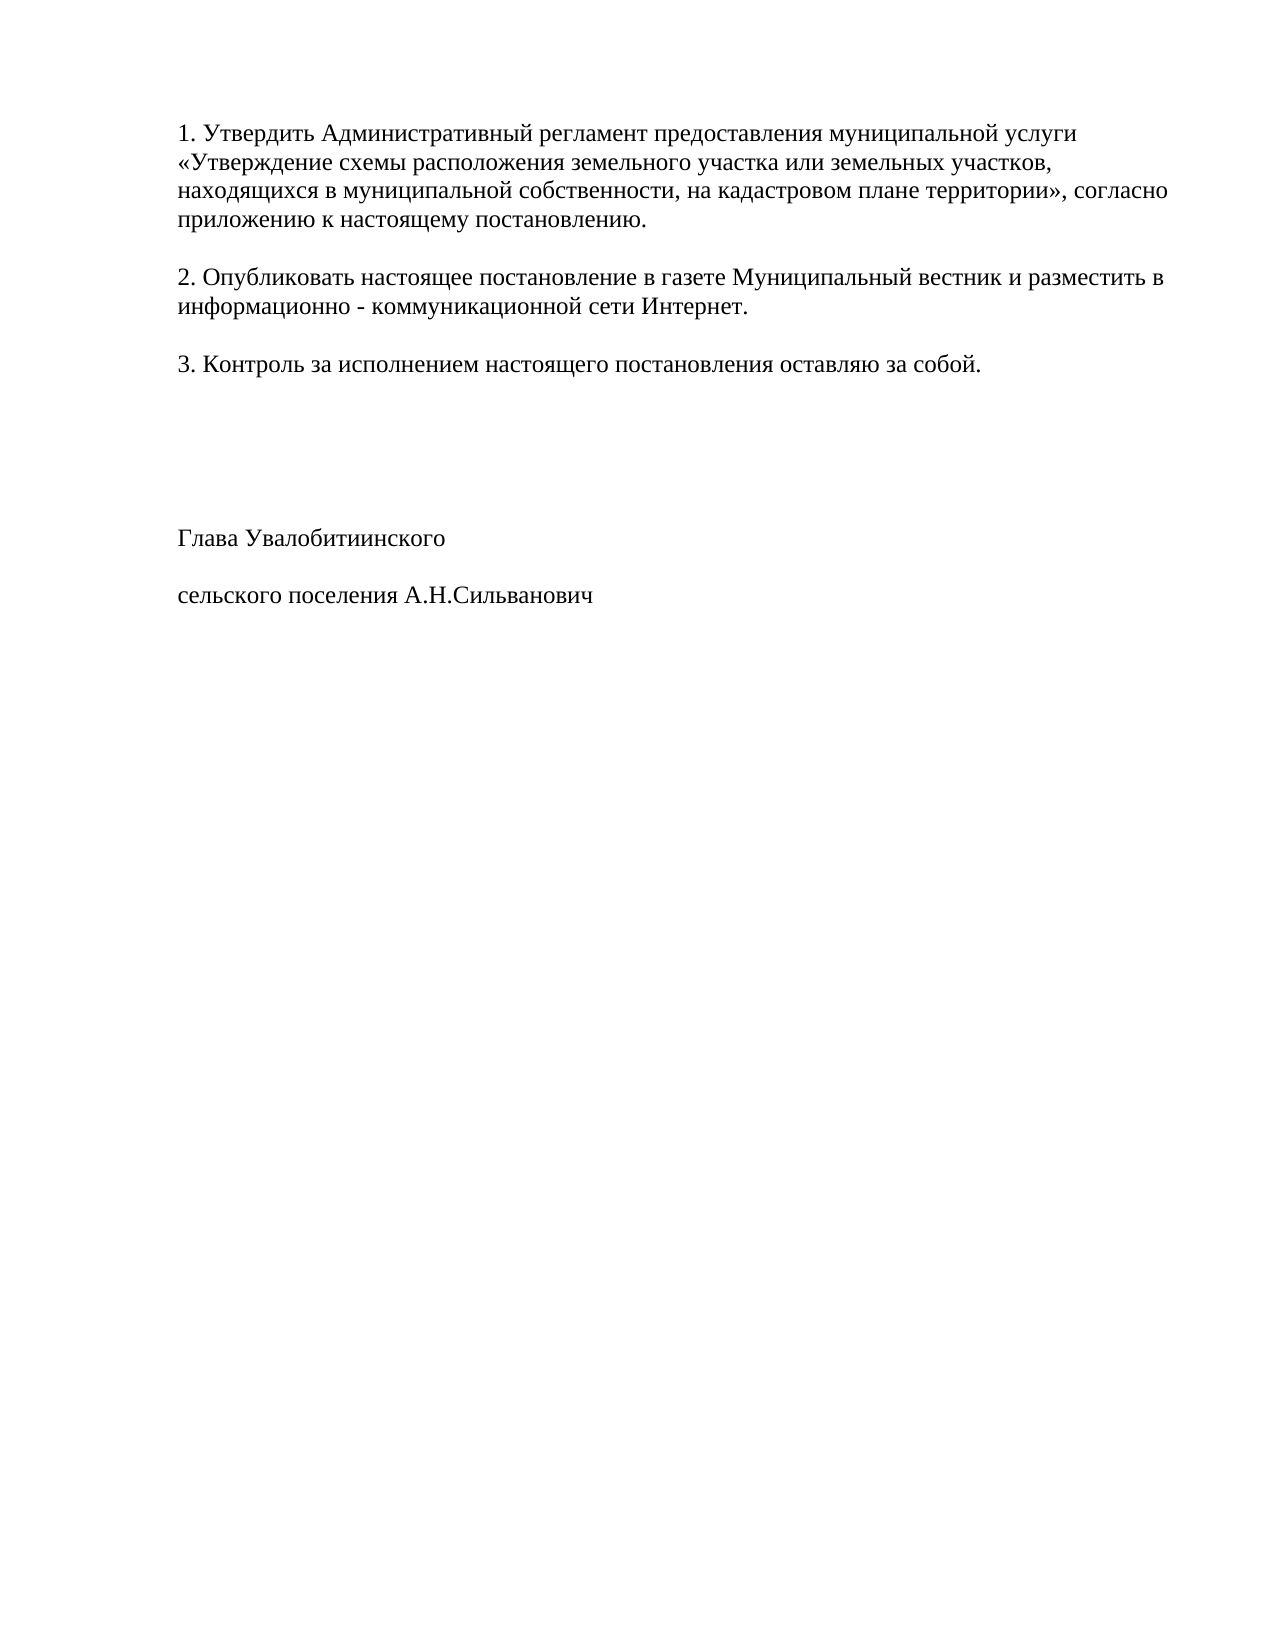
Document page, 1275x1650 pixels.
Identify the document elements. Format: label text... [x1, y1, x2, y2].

text Глава Увалобитиинского [177, 523, 1186, 551]
text 2. Опубликовать настоящее постановление в газете Муниципальный вестник и разместить в информационно - коммуникационной сети Интернет. [177, 262, 1186, 320]
text 3. Контроль за исполнением настоящего постановления оставляю за собой. [177, 349, 1186, 378]
text 1. Утвердить Административный регламент предоставления муниципальной услуги «Утверждение схемы расположения земельного участка или земельных участков, находящихся в муниципальной собственности, на кадастровом плане территории», согласно приложению к настоящему постановлению. [177, 118, 1186, 233]
text сельского поселения А.Н.Сильванович [177, 581, 1186, 609]
